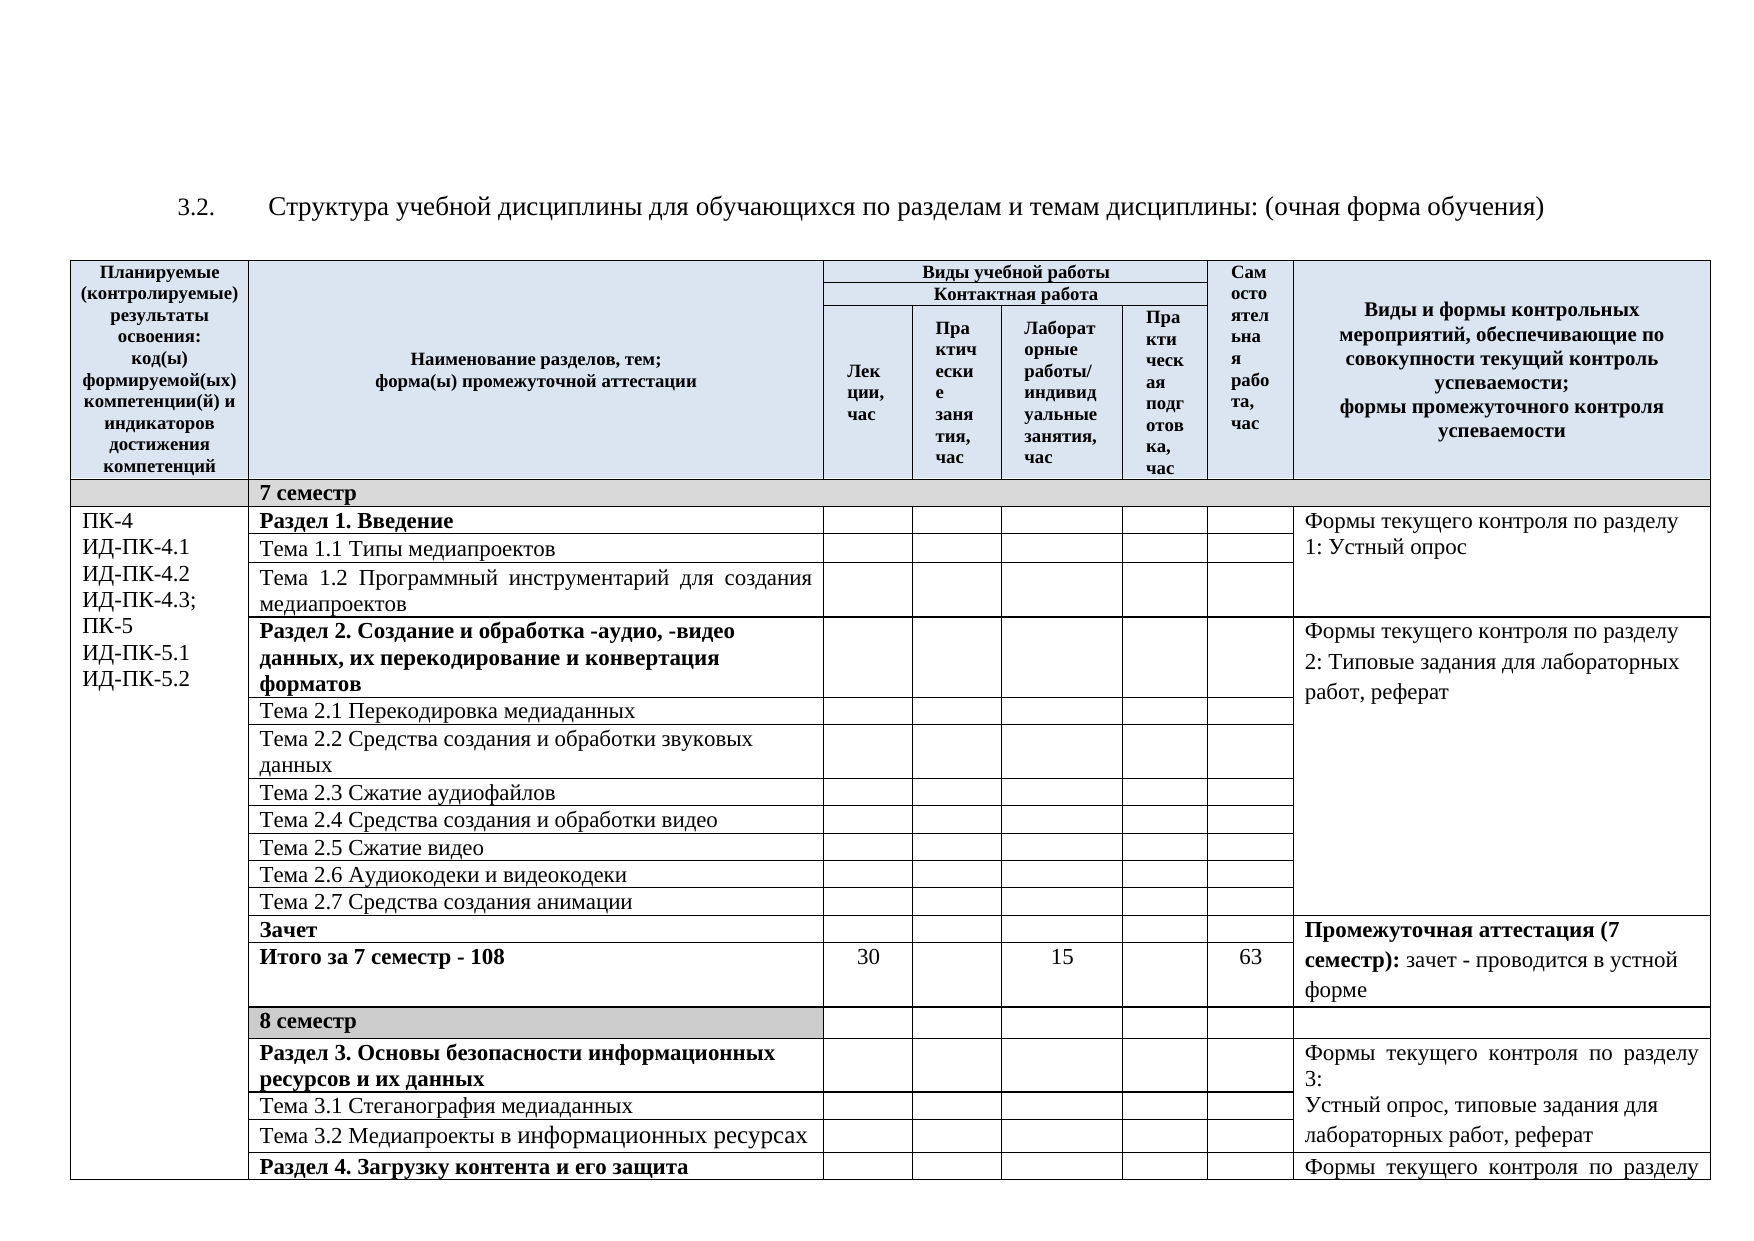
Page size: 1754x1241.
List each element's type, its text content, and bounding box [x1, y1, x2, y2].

table_cell Раздел 3. Основы безопасности информационных ресурсов и их данных [249, 1039, 823, 1091]
table_cell [1208, 779, 1293, 805]
table_cell [1002, 916, 1122, 942]
table_cell [1002, 1039, 1122, 1091]
table_cell [824, 534, 912, 562]
table_cell [824, 1039, 912, 1091]
table_cell [913, 1039, 1001, 1091]
table_cell [913, 834, 1001, 860]
table_cell Практическая подготовка, час [1123, 306, 1207, 478]
table_cell [824, 888, 912, 915]
table_cell [1002, 888, 1122, 915]
table_cell [1002, 618, 1122, 697]
list Структура учебной дисциплины для обучающихся по разделам и темам дисциплины: (очная форма обучения) [177, 190, 1665, 221]
table_cell Тема 2.4 Средства создания и обработки видео [249, 806, 823, 832]
table_header Виды и формы контрольных мероприятий, обеспечивающие по совокупности текущий контроль успеваемости; формы промежуточного контроля успеваемости [1294, 261, 1710, 478]
table_cell [824, 861, 912, 887]
table_cell [824, 618, 912, 697]
table_cell [1208, 1008, 1293, 1038]
table_cell [1002, 834, 1122, 860]
table_cell [824, 698, 912, 724]
table_cell Практические занятия, час [913, 306, 1001, 478]
table_cell [1208, 834, 1293, 860]
table_cell [1123, 1039, 1207, 1091]
table_cell 8 семестр [249, 1008, 823, 1038]
table_cell Тема 3.1 Стеганография медиаданных [249, 1093, 823, 1119]
table_header Наименование разделов, тем; форма(ы) промежуточной аттестации [249, 261, 823, 478]
table_cell [1123, 888, 1207, 915]
table_cell [1002, 534, 1122, 562]
table_cell [913, 888, 1001, 915]
table_cell [1002, 806, 1122, 832]
table_cell Раздел 4. Загрузку контента и его защита [249, 1153, 823, 1179]
table_cell [913, 861, 1001, 887]
table_header Планируемые (контролируемые) результаты освоения: код(ы) формируемой(ых) компетенции(й) и индикаторов достижения компетенций [71, 261, 248, 478]
table_cell [824, 507, 912, 533]
table_cell [913, 725, 1001, 778]
table_cell [824, 834, 912, 860]
table_cell [1002, 1153, 1122, 1179]
table_cell Формы текущего контроля по разделу 2: Типовые задания для лабораторных работ, реферат [1294, 618, 1710, 915]
table_cell [1123, 534, 1207, 562]
table_cell [1123, 1093, 1207, 1119]
table_cell [913, 1093, 1001, 1119]
table_cell [1123, 725, 1207, 778]
table_cell Итого за 7 семестр - 108 [249, 943, 823, 1006]
table_cell Тема 2.7 Средства создания анимации [249, 888, 823, 915]
table_cell [1123, 618, 1207, 697]
table_cell [824, 1153, 912, 1179]
table_cell [824, 779, 912, 805]
table_cell [1208, 888, 1293, 915]
table_cell [1294, 1008, 1710, 1038]
table_cell [824, 1093, 912, 1119]
table_cell Промежуточная аттестация (7 семестр): зачет - проводится в устной форме [1294, 916, 1710, 1006]
table_cell [1123, 916, 1207, 942]
table_cell Лекции, час [824, 306, 912, 478]
table_cell [71, 480, 248, 506]
table_cell Формы текущего контроля по разделу 3: Устный опрос, типовые задания для лабораторных работ, реферат [1294, 1039, 1710, 1152]
table_cell [1123, 1120, 1207, 1152]
table_cell ПК-4 ИД-ПК-4.1 ИД-ПК-4.2 ИД-ПК-4.3; ПК-5 ИД-ПК-5.1 ИД-ПК-5.2 [71, 507, 248, 1179]
table_cell [824, 563, 912, 616]
table_cell Тема 1.2 Программный инструментарий для создания медиапроектов [249, 563, 823, 616]
table_cell Контактная работа [824, 283, 1207, 305]
table_cell [1123, 507, 1207, 533]
table_cell [1002, 563, 1122, 616]
table_cell [913, 534, 1001, 562]
table_cell [1123, 943, 1207, 1006]
table_cell [1208, 1039, 1293, 1091]
table_cell Раздел 2. Создание и обработка -аудио, -видео данных, их перекодирование и конвертация форматов [249, 618, 823, 697]
table_cell [1208, 916, 1293, 942]
table_cell [1123, 698, 1207, 724]
table_cell [913, 916, 1001, 942]
table_cell [1002, 1008, 1122, 1038]
table_cell Тема 3.2 Медиапроекты в информационных ресурсах [249, 1120, 823, 1152]
table_cell [913, 779, 1001, 805]
table_cell [1208, 618, 1293, 697]
table_cell Лабораторные работы/ индивидуальные занятия, час [1002, 306, 1122, 478]
table_cell [1123, 1153, 1207, 1179]
table_cell [913, 563, 1001, 616]
table_cell [913, 1153, 1001, 1179]
table_cell Тема 2.6 Аудиокодеки и видеокодеки [249, 861, 823, 887]
table_cell [824, 1120, 912, 1152]
table_cell Тема 2.3 Сжатие аудиофайлов [249, 779, 823, 805]
table_cell Тема 2.2 Средства создания и обработки звуковых данных [249, 725, 823, 778]
table_cell [913, 698, 1001, 724]
table_cell [1123, 1008, 1207, 1038]
table_cell [913, 507, 1001, 533]
table_cell [824, 725, 912, 778]
table_cell [1208, 725, 1293, 778]
table_cell 30 [824, 943, 912, 1006]
table_cell [824, 916, 912, 942]
table_cell Формы текущего контроля по разделу 4: Промежуточная аттестация (8 семестр): экзамен - проводится в устной форме [1294, 1153, 1710, 1179]
table_cell [1208, 806, 1293, 832]
table_cell [1002, 861, 1122, 887]
table_cell [1123, 834, 1207, 860]
table_cell [1002, 725, 1122, 778]
table_cell [1123, 861, 1207, 887]
table_cell [1123, 779, 1207, 805]
table_cell [913, 943, 1001, 1006]
table_cell Зачет [249, 916, 823, 942]
table_cell Тема 1.1 Типы медиапроектов [249, 534, 823, 562]
table_cell [824, 806, 912, 832]
table_cell [824, 1008, 912, 1038]
table_cell [1208, 507, 1293, 533]
table_cell [1123, 563, 1207, 616]
table_cell [913, 618, 1001, 697]
table_cell [1002, 1120, 1122, 1152]
table_cell [1208, 861, 1293, 887]
table_cell [1002, 779, 1122, 805]
table_cell Тема 2.5 Сжатие видео [249, 834, 823, 860]
table_cell 63 [1208, 943, 1293, 1006]
table_header Виды учебной работы [824, 261, 1207, 282]
table_cell [1208, 534, 1293, 562]
table_cell [1208, 698, 1293, 724]
table_cell [1208, 563, 1293, 616]
table_cell [1208, 1153, 1293, 1179]
table_cell [913, 806, 1001, 832]
table_cell [913, 1008, 1001, 1038]
table_cell [1002, 698, 1122, 724]
table_cell Тема 2.1 Перекодировка медиаданных [249, 698, 823, 724]
table_cell [1123, 806, 1207, 832]
table_header Самостоятельная работа, час [1208, 261, 1293, 478]
table_cell [1208, 1120, 1293, 1152]
table_cell [913, 1120, 1001, 1152]
table_cell Формы текущего контроля по разделу 1: Устный опрос [1294, 507, 1710, 616]
table_cell 7 семестр [249, 480, 1710, 506]
table_cell [1208, 1093, 1293, 1119]
table_cell [1002, 507, 1122, 533]
table_cell Раздел 1. Введение [249, 507, 823, 533]
table_cell 15 [1002, 943, 1122, 1006]
table_cell [1002, 1093, 1122, 1119]
